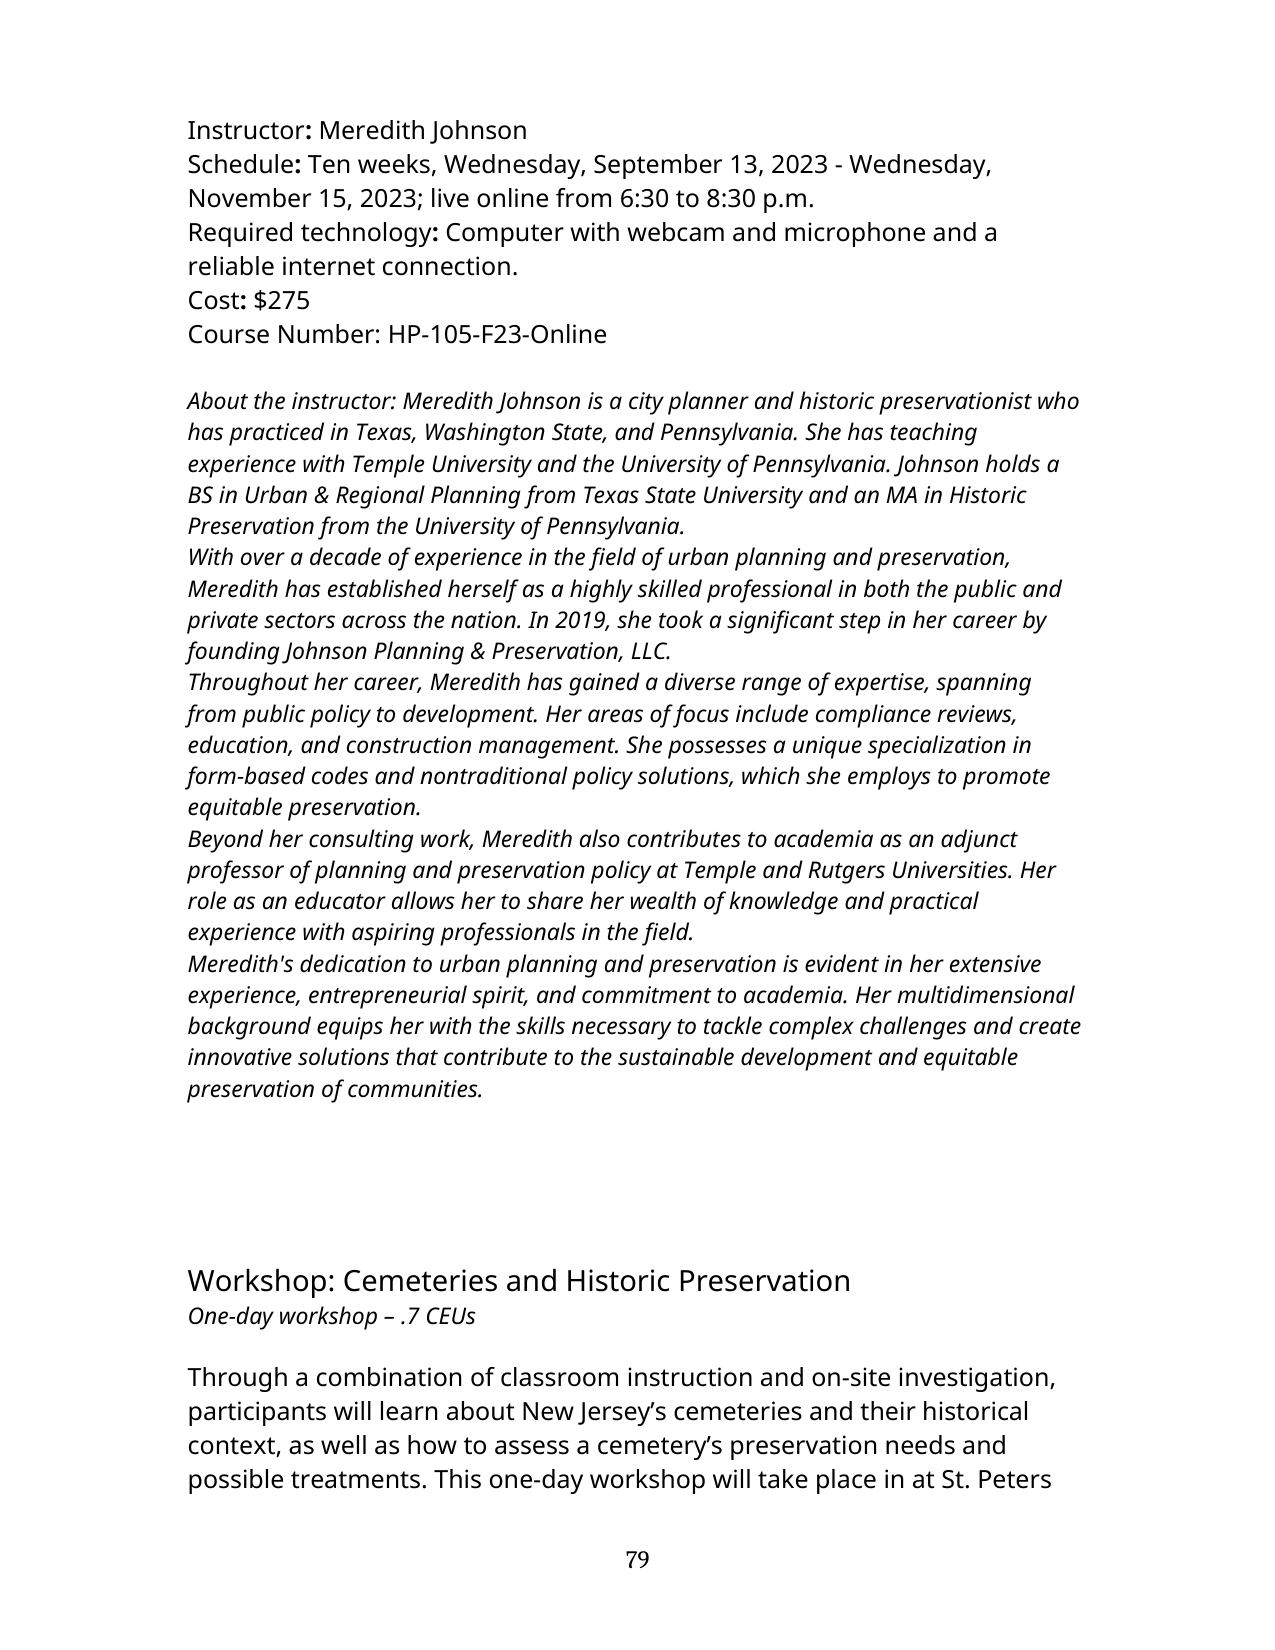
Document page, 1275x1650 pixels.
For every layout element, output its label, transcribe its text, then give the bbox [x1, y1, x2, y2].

text Course Number: HP-105-F23-Online [187, 317, 1087, 351]
text Workshop: Cemeteries and Historic Preservation [187, 1260, 1087, 1300]
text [187, 1360, 1087, 1496]
text Required technology: Computer with webcam and microphone and a reliable internet connection. [187, 215, 1087, 283]
text One-day workshop – .7 CEUs [187, 1300, 1087, 1360]
text Beyond her consulting work, Meredith also contributes to academia as an adjunct professor of planning and preservation policy at Temple and Rutgers Universities. Her role as an educator allows her to share her wealth of knowledge and practical experience with aspiring professionals in the field. [187, 822, 1087, 947]
text About the instructor: Meredith Johnson is a city planner and historic preservationist who has practiced in Texas, Washington State, and Pennsylvania. She has teaching experience with Temple University and the University of Pennsylvania. Johnson holds a BS in Urban & Regional Planning from Texas State University and an MA in Historic Preservation from the University of Pennsylvania. [187, 385, 1087, 541]
text Schedule: Ten weeks, Wednesday, September 13, 2023 - Wednesday, November 15, 2023; live online from 6:30 to 8:30 p.m. [187, 147, 1087, 215]
text Meredith's dedication to urban planning and preservation is evident in her extensive experience, entrepreneurial spirit, and commitment to academia. Her multidimensional background equips her with the skills necessary to tackle complex challenges and create innovative solutions that contribute to the sustainable development and equitable preservation of communities. [187, 947, 1087, 1104]
text Instructor: Meredith Johnson [187, 112, 1087, 147]
text Cost: $275 [187, 283, 1087, 317]
text With over a decade of experience in the field of urban planning and preservation, Meredith has established herself as a highly skilled professional in both the public and private sectors across the nation. In 2019, she took a significant step in her career by founding Johnson Planning & Preservation, LLC. [187, 541, 1087, 666]
text Throughout her career, Meredith has gained a diverse range of expertise, spanning from public policy to development. Her areas of focus include compliance reviews, education, and construction management. She possesses a unique specialization in form-based codes and nontraditional policy solutions, which she employs to promote equitable preservation. [187, 666, 1087, 822]
